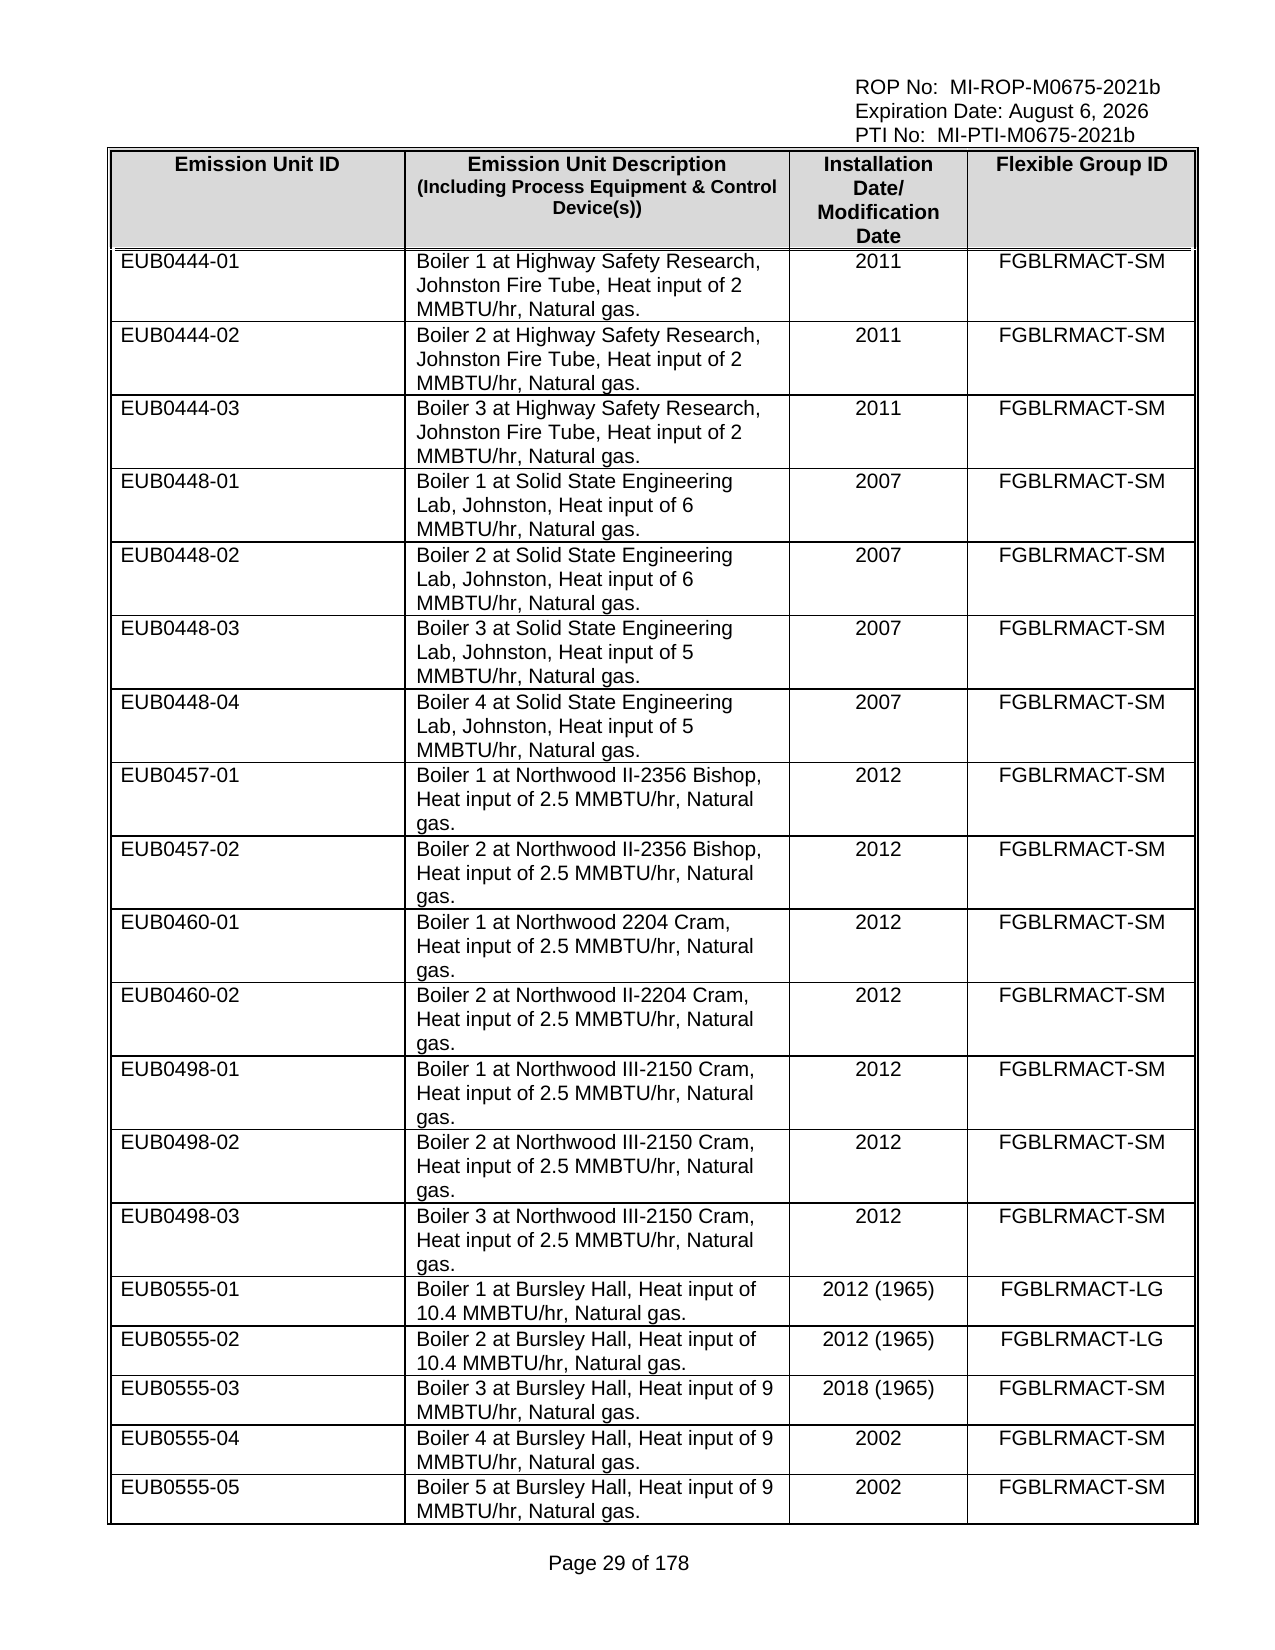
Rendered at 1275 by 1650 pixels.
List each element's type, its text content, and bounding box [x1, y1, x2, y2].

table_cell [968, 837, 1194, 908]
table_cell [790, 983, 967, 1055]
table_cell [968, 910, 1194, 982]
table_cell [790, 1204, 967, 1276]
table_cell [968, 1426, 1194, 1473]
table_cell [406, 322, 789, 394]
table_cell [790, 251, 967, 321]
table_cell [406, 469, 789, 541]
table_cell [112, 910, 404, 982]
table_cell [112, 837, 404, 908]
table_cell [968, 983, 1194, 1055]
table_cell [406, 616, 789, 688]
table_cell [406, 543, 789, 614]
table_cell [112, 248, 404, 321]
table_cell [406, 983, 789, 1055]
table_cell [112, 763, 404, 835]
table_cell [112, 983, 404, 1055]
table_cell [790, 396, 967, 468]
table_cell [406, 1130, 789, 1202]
table_header Flexible Group ID [968, 152, 1194, 247]
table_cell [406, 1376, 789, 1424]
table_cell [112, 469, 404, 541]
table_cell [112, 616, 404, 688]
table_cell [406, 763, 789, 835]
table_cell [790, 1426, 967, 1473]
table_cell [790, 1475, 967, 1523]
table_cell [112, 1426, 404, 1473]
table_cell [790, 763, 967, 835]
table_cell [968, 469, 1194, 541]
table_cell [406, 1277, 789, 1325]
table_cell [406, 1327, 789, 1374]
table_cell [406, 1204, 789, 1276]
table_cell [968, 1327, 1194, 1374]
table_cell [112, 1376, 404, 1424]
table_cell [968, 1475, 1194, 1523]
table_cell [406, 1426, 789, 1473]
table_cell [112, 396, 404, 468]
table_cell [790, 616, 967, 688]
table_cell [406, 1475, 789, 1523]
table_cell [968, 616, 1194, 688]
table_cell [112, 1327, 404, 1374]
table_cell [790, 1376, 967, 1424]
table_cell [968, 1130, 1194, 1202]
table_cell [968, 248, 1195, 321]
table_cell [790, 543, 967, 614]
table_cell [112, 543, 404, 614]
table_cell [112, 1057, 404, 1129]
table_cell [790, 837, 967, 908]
table_header Emission Unit Description (Including Process Equipment & Control Device(s)) [406, 152, 789, 247]
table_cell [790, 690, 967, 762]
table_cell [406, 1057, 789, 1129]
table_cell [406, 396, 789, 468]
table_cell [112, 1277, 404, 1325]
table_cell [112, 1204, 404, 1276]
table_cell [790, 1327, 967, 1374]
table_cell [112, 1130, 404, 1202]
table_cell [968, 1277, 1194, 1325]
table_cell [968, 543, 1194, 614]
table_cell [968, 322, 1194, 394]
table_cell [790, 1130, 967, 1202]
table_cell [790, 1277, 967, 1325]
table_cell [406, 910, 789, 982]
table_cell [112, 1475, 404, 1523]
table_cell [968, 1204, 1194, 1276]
table_header Installation Date/ Modification Date [790, 152, 967, 247]
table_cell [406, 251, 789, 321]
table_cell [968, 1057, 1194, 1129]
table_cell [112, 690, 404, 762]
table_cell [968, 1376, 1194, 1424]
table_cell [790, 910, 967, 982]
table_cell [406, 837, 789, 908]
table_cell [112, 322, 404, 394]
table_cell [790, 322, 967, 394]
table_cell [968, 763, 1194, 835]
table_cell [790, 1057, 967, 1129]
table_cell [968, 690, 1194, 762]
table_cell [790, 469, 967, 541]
table_header Emission Unit ID [112, 152, 404, 247]
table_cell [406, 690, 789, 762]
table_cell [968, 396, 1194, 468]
